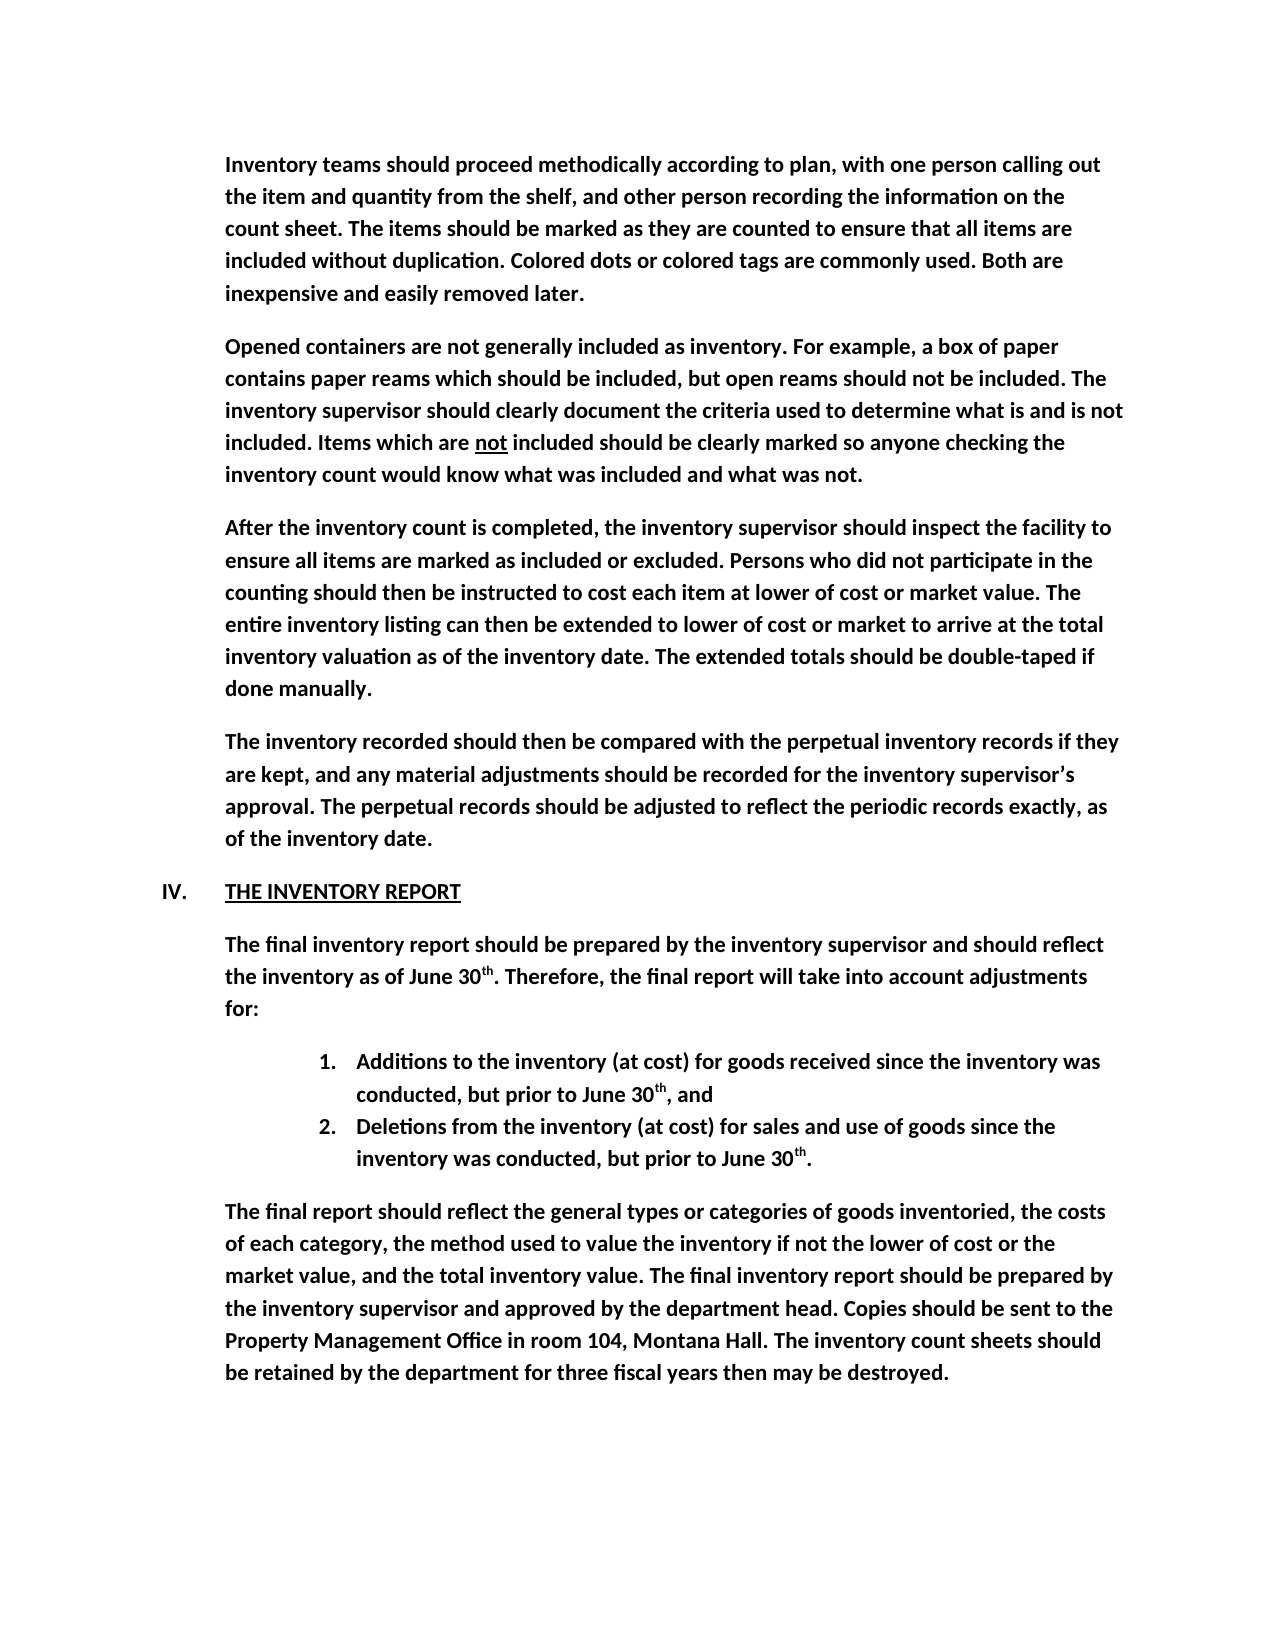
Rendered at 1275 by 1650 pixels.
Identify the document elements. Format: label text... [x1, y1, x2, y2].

text The inventory recorded should then be compared with the perpetual inventory records if they are kept, and any material adjustments should be recorded for the inventory supervisor’s approval. The perpetual records should be adjusted to reflect the periodic records exactly, as of the inventory date. [225, 727, 1125, 852]
list Deletions from the inventory (at cost) for sales and use of goods since the inventory was conducted, but prior to June 30th. [319, 1112, 1125, 1172]
text The final report should reflect the general types or categories of goods inventoried, the costs of each category, the method used to value the inventory if not the lower of cost or the market value, and the total inventory value. The final inventory report should be prepared by the inventory supervisor and approved by the department head. Copies should be sent to the Property Management Office in room 104, Montana Hall. The inventory count sheets should be retained by the department for three fiscal years then may be destroyed. [225, 1197, 1125, 1386]
list Additions to the inventory (at cost) for goods received since the inventory was conducted, but prior to June 30th, and [319, 1047, 1125, 1108]
list THE INVENTORY REPORT [187, 877, 1125, 905]
text The final inventory report should be prepared by the inventory supervisor and should reflect the inventory as of June 30th. Therefore, the final report will take into account adjustments for: [225, 930, 1125, 1022]
text Inventory teams should proceed methodically according to plan, with one person calling out the item and quantity from the shelf, and other person recording the information on the count sheet. The items should be marked as they are counted to ensure that all items are included without duplication. Colored dots or colored tags are commonly used. Both are inexpensive and easily removed later. [225, 150, 1125, 307]
text Opened containers are not generally included as inventory. For example, a box of paper contains paper reams which should be included, but open reams should not be included. The inventory supervisor should clearly document the criteria used to determine what is and is not included. Items which are not included should be clearly marked so anyone checking the inventory count would know what was included and what was not. [225, 332, 1125, 488]
text After the inventory count is completed, the inventory supervisor should inspect the facility to ensure all items are marked as included or excluded. Persons who did not participate in the counting should then be instructed to cost each item at lower of cost or market value. The entire inventory listing can then be extended to lower of cost or market to arrive at the total inventory valuation as of the inventory date. The extended totals should be double-taped if done manually. [225, 513, 1125, 702]
